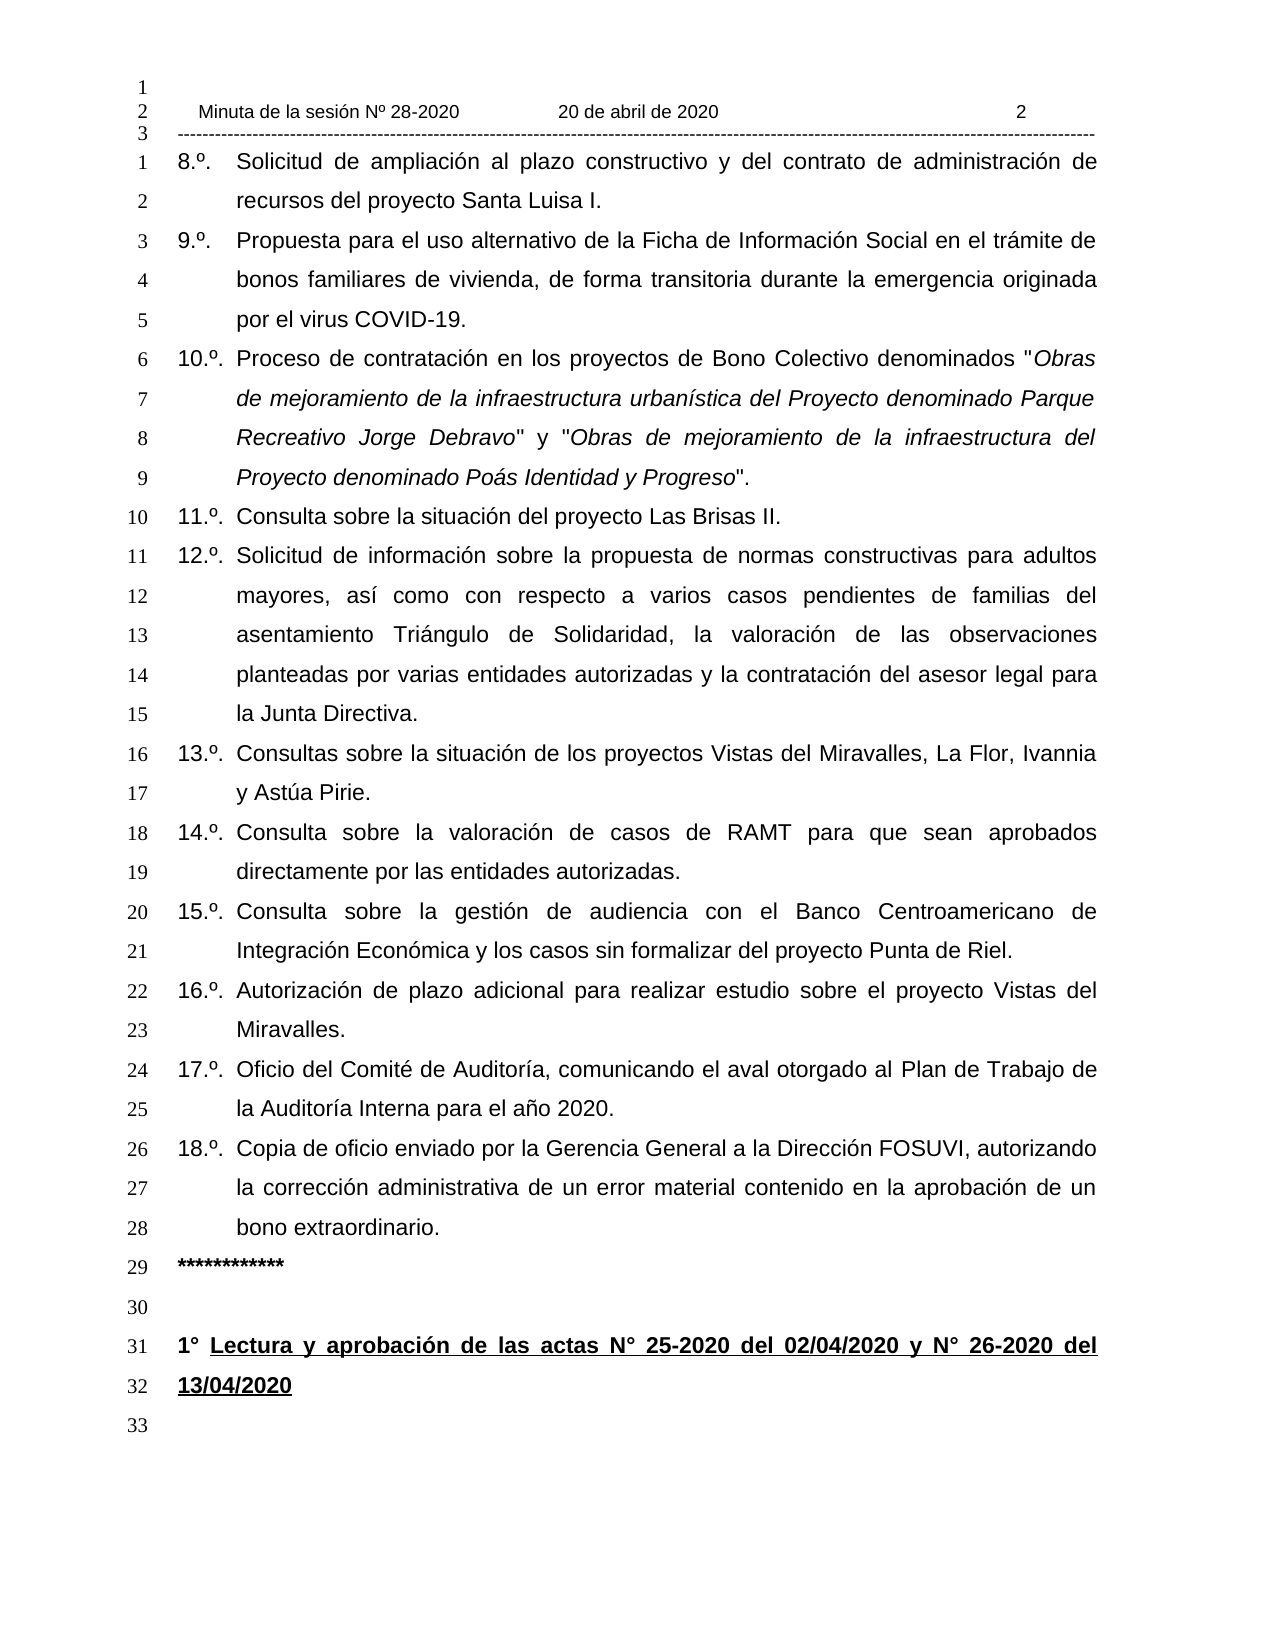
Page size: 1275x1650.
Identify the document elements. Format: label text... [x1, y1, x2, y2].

list Propuesta para el uso alternativo de la Ficha de Información Social en el trámite de bonos familiares de vivienda, de forma transitoria durante la emergencia originada por el virus COVID-19. [177, 227, 1098, 332]
list Consulta sobre la gestión de audiencia con el Banco Centroamericano de Integración Económica y los casos sin formalizar del proyecto Punta de Riel. [177, 898, 1098, 964]
text 1° Lectura y aprobación de las actas N° 25-2020 del 02/04/2020 y N° 26-2020 del 13/04/2020 [177, 1332, 1098, 1398]
list Proceso de contratación en los proyectos de Bono Colectivo denominados "Obras de mejoramiento de la infraestructura urbanística del Proyecto denominado Parque Recreativo Jorge Debravo" y "Obras de mejoramiento de la infraestructura del Proyecto denominado Poás Identidad y Progreso". [177, 345, 1098, 490]
list Oficio del Comité de Auditoría, comunicando el aval otorgado al Plan de Trabajo de la Auditoría Interna para el año 2020. [177, 1056, 1098, 1122]
list Solicitud de información sobre la propuesta de normas constructivas para adultos mayores, así como con respecto a varios casos pendientes de familias del asentamiento Triángulo de Solidaridad, la valoración de las observaciones planteadas por varias entidades autorizadas y la contratación del asesor legal para la Junta Directiva. [177, 542, 1098, 727]
list Consulta sobre la situación del proyecto Las Brisas II. [177, 503, 1098, 529]
text ************ [177, 1253, 1098, 1279]
list Autorización de plazo adicional para realizar estudio sobre el proyecto Vistas del Miravalles. [177, 977, 1098, 1043]
list Solicitud de ampliación al plazo constructivo y del contrato de administración de recursos del proyecto Santa Luisa I. [177, 148, 1098, 213]
list Consulta sobre la valoración de casos de RAMT para que sean aprobados directamente por las entidades autorizadas. [177, 819, 1098, 885]
list Copia de oficio enviado por la Gerencia General a la Dirección FOSUVI, autorizando la corrección administrativa de un error material contenido en la aprobación de un bono extraordinario. [177, 1135, 1098, 1240]
list Consultas sobre la situación de los proyectos Vistas del Miravalles, La Flor, Ivannia y Astúa Pirie. [177, 740, 1098, 806]
